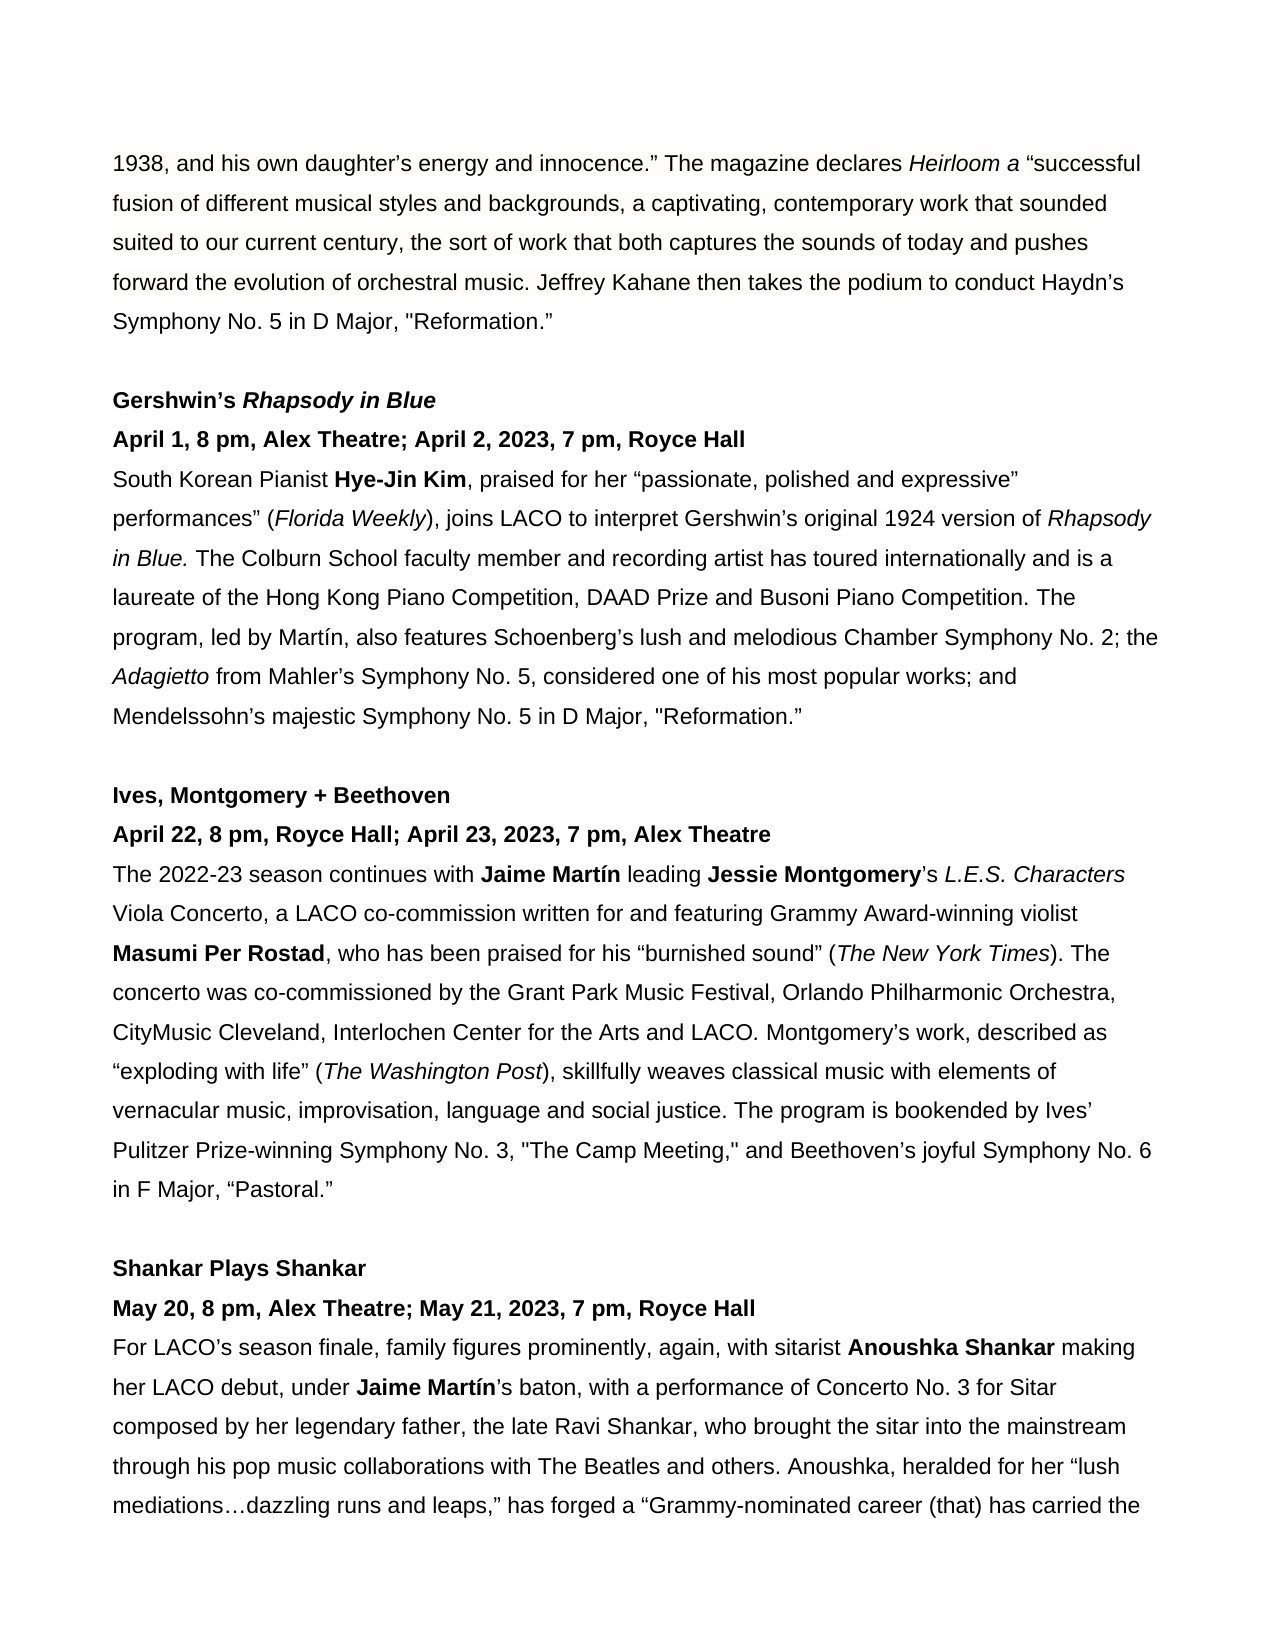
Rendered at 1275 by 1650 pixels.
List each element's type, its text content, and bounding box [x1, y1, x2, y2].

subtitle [112, 1334, 1162, 1519]
text South Korean Pianist Hye-Jin Kim, praised for her “passionate, polished and expressive” performances” (Florida Weekly), joins LACO to interpret Gershwin’s original 1924 version of Rhapsody in Blue. The Colburn School faculty member and recording artist has toured internationally and is a laureate of the Hong Kong Piano Competition, DAAD Prize and Busoni Piano Competition. The program, led by Martín, also features Schoenberg’s lush and melodious Chamber Symphony No. 2; the Adagietto from Mahler’s Symphony No. 5, considered one of his most popular works; and Mendelssohn’s majestic Symphony No. 5 in D Major, "Reformation.” [112, 466, 1162, 729]
text Ives, Montgomery + Beethoven April 22, 8 pm, Royce Hall; April 23, 2023, 7 pm, Alex Theatre [112, 782, 1162, 847]
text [112, 150, 1162, 334]
subtitle Shankar Plays Shankar May 20, 8 pm, Alex Theatre; May 21, 2023, 7 pm, Royce Hall [112, 1216, 1162, 1321]
text Gershwin’s Rhapsody in Blue [112, 387, 1162, 413]
text April 1, 8 pm, Alex Theatre; April 2, 2023, 7 pm, Royce Hall [112, 426, 1162, 453]
text The 2022-23 season continues with Jaime Martín leading Jessie Montgomery’s L.E.S. Characters Viola Concerto, a LACO co-commission written for and featuring Grammy Award-winning violist Masumi Per Rostad, who has been praised for his “burnished sound” (The New York Times). The concerto was co-commissioned by the Grant Park Music Festival, Orlando Philharmonic Orchestra, CityMusic Cleveland, Interlochen Center for the Arts and LACO. Montgomery’s work, described as “exploding with life” (The Washington Post), skillfully weaves classical music with elements of vernacular music, improvisation, language and social justice. The program is bookended by Ives’ Pulitzer Prize-winning Symphony No. 3, "The Camp Meeting," and Beethoven’s joyful Symphony No. 6 in F Major, “Pastoral.” [112, 861, 1162, 1203]
